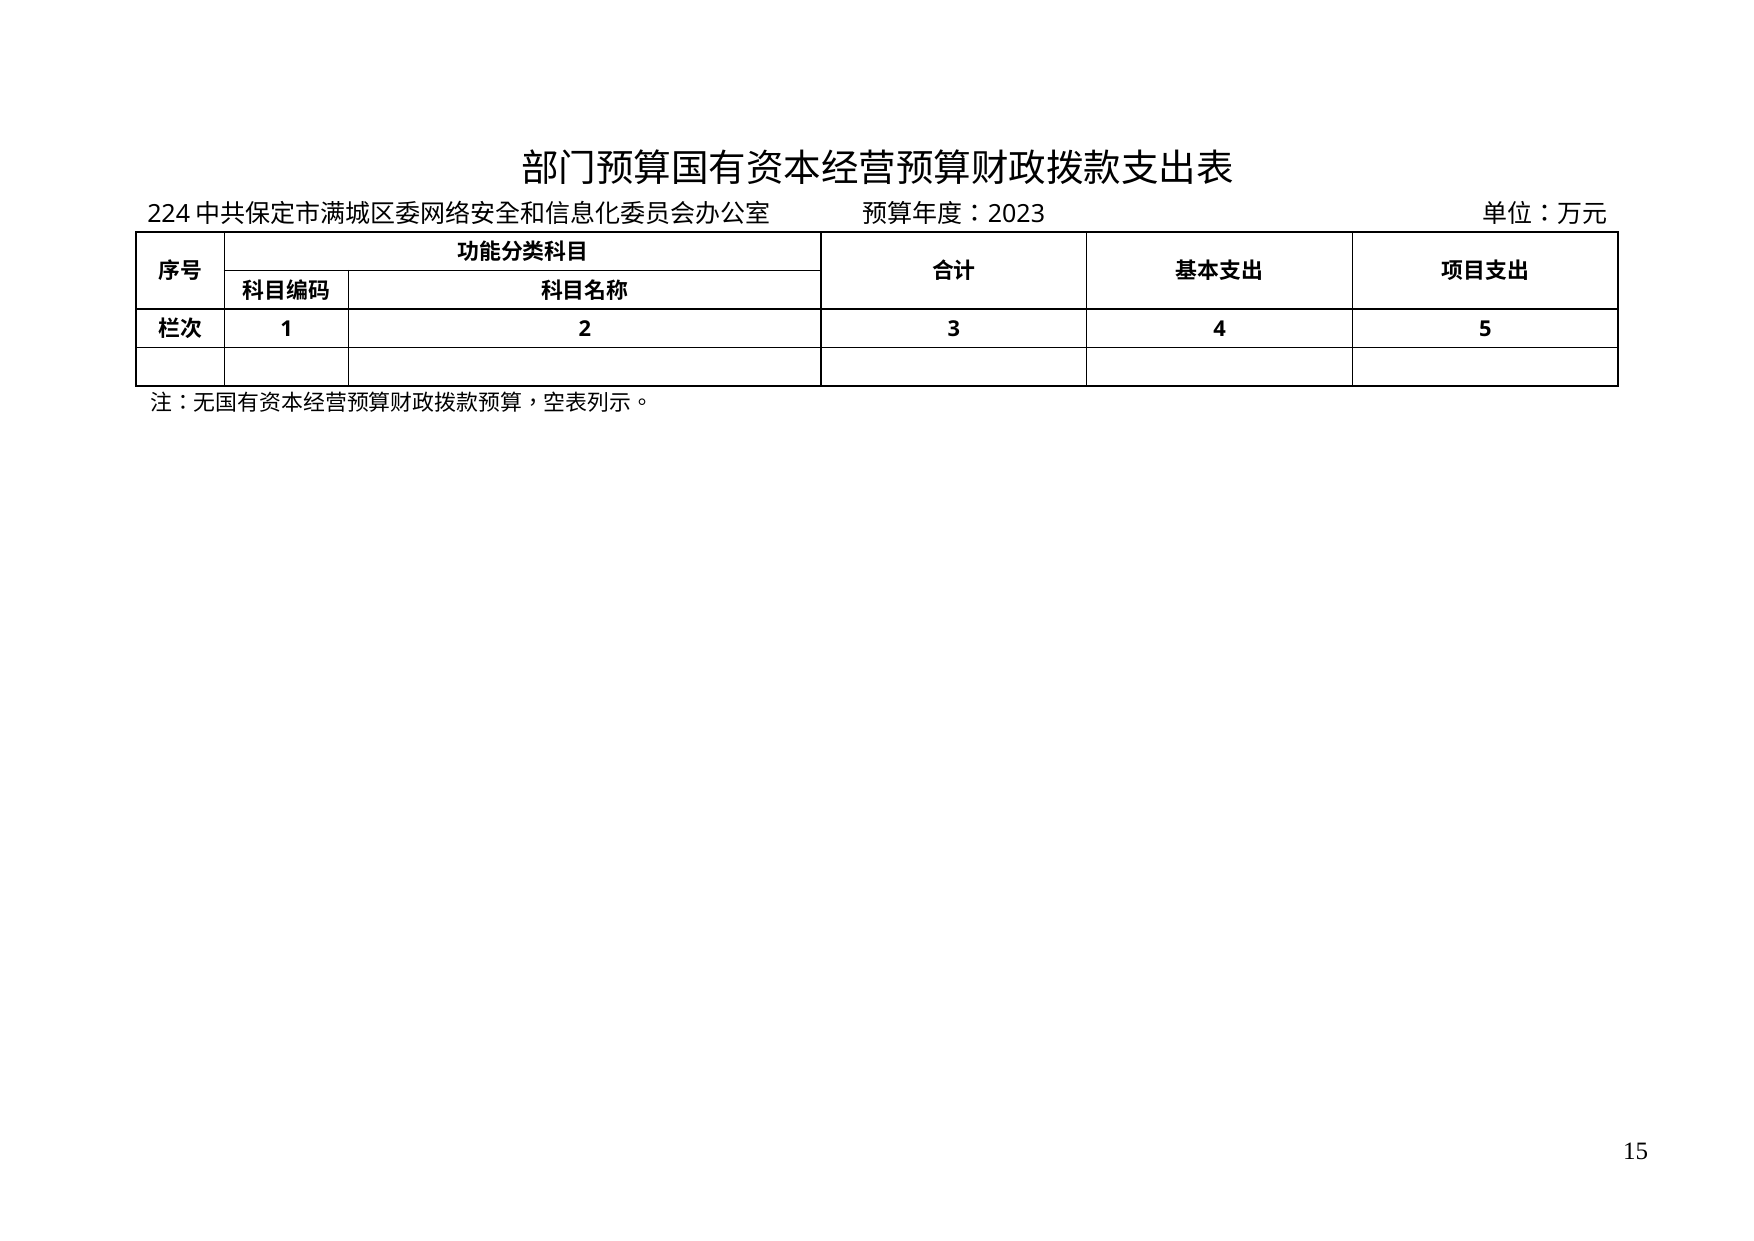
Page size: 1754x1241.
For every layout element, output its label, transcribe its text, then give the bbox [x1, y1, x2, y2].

table_cell [225, 348, 348, 385]
table_cell [1353, 348, 1617, 385]
text 注：无国有资本经营预算财政拨款预算，空表列示。 [106, 387, 1648, 416]
table_cell 4 [1087, 310, 1352, 347]
table_cell 栏次 [137, 310, 224, 347]
table_header 224中共保定市满城区委网络安全和信息化委员会办公室 [137, 195, 820, 231]
table_cell 2 [349, 310, 820, 347]
table_cell 项目支出 [1353, 233, 1617, 308]
table_cell 5 [1353, 310, 1617, 347]
table_cell [822, 348, 1086, 385]
text 部门预算国有资本经营预算财政拨款支出表 [106, 142, 1648, 193]
table_header 预算年度：2023 [822, 195, 1086, 231]
table_cell 1 [225, 310, 348, 347]
table_cell 科目名称 [349, 271, 820, 308]
table_cell 科目编码 [225, 271, 348, 308]
table_cell 3 [822, 310, 1086, 347]
table_cell 功能分类科目 [225, 233, 820, 270]
table_cell 合计 [822, 233, 1086, 308]
table_cell [137, 348, 224, 385]
table_cell [1087, 348, 1352, 385]
table_header 单位：万元 [1087, 195, 1617, 231]
table_cell [349, 348, 820, 385]
table_cell 基本支出 [1087, 233, 1352, 308]
table_cell 序号 [137, 233, 224, 308]
